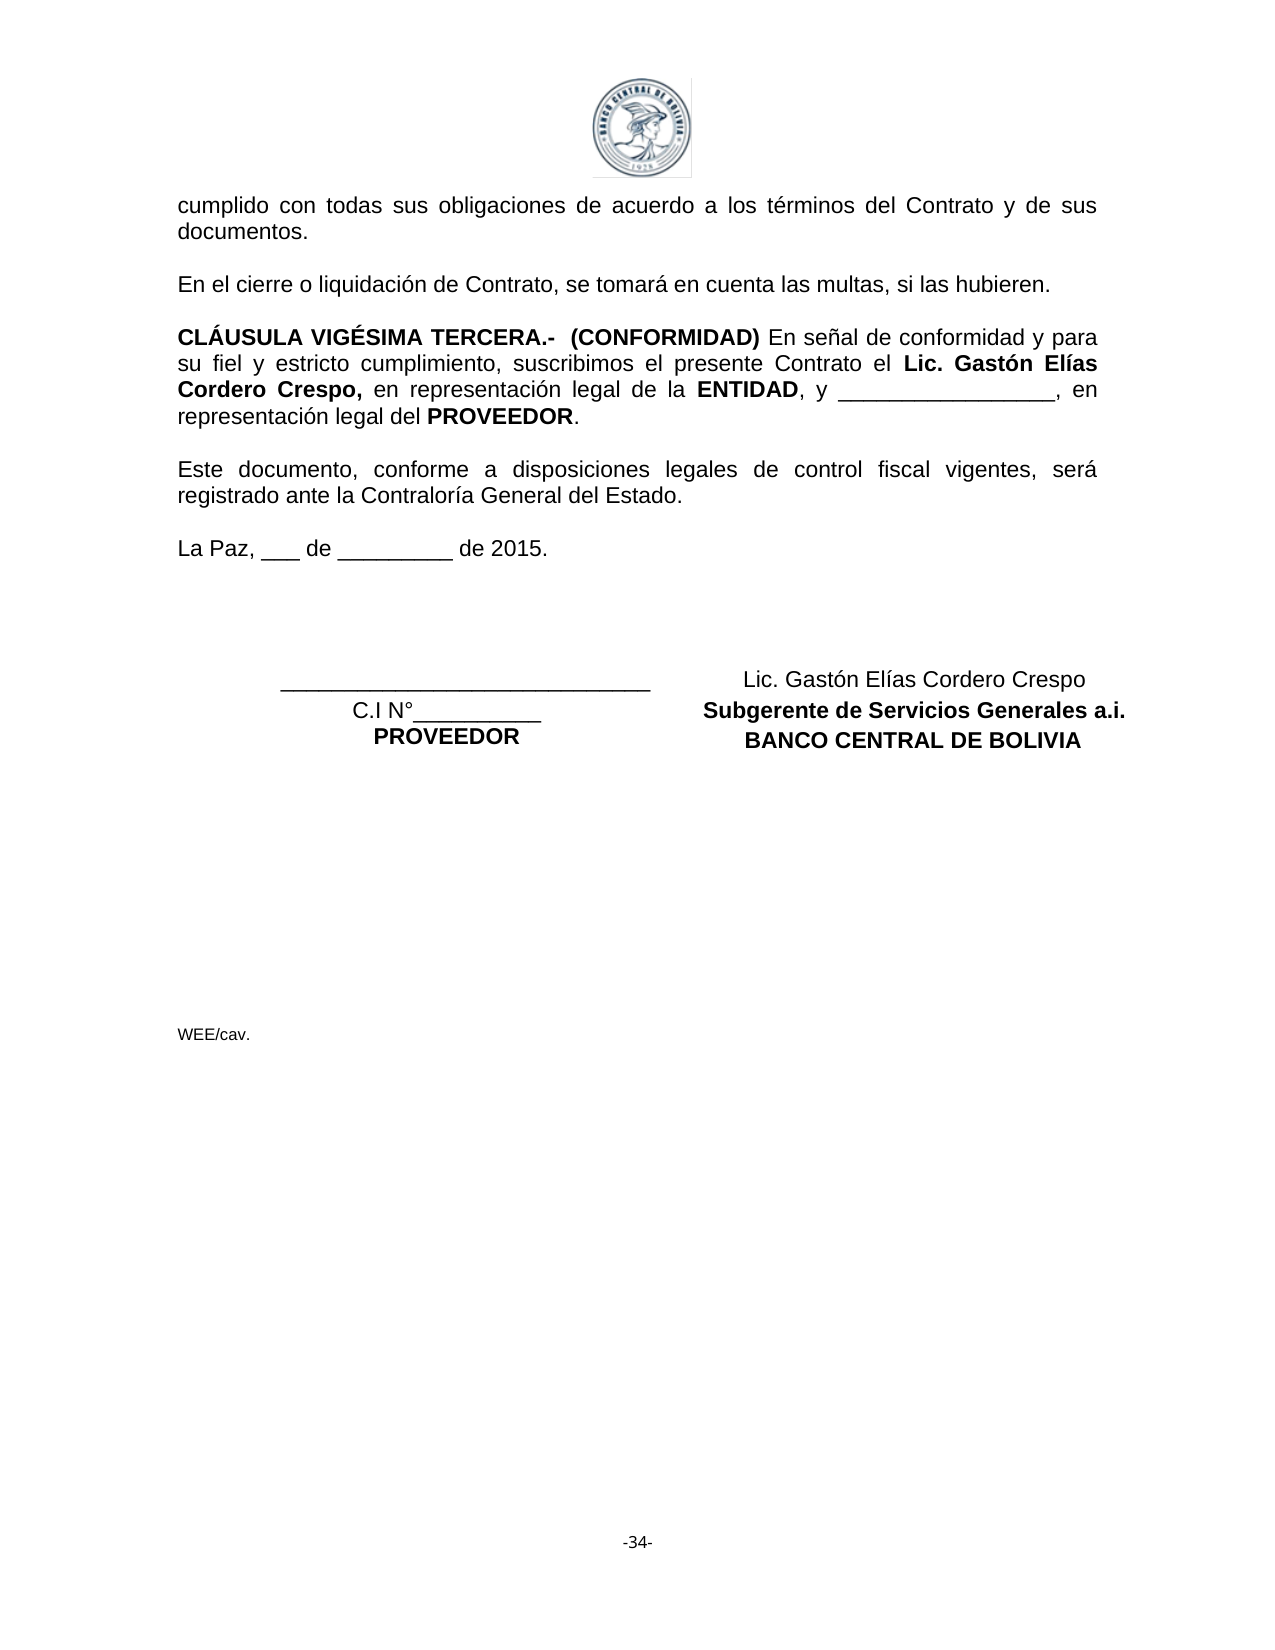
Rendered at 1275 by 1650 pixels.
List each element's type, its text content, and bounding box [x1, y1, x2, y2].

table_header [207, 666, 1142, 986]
text CLÁUSULA VIGÉSIMA TERCERA.- (CONFORMIDAD) En señal de conformidad y para su fiel y estricto cumplimiento, suscribimos el presente Contrato el Lic. Gastón Elías Cordero Crespo, en representación legal de la ENTIDAD, y _________________, en representación legal del PROVEEDOR. [177, 324, 1098, 429]
text La Paz, ___ de _________ de 2015. [177, 534, 1098, 561]
text En el cierre o liquidación de Contrato, se tomará en cuenta las multas, si las hubieren. [177, 271, 1098, 297]
picture [592, 78, 693, 179]
text WEE/cav. [177, 1025, 1098, 1044]
text Este documento, conforme a disposiciones legales de control fiscal vigentes, será registrado ante la Contraloría General del Estado. [177, 456, 1098, 508]
